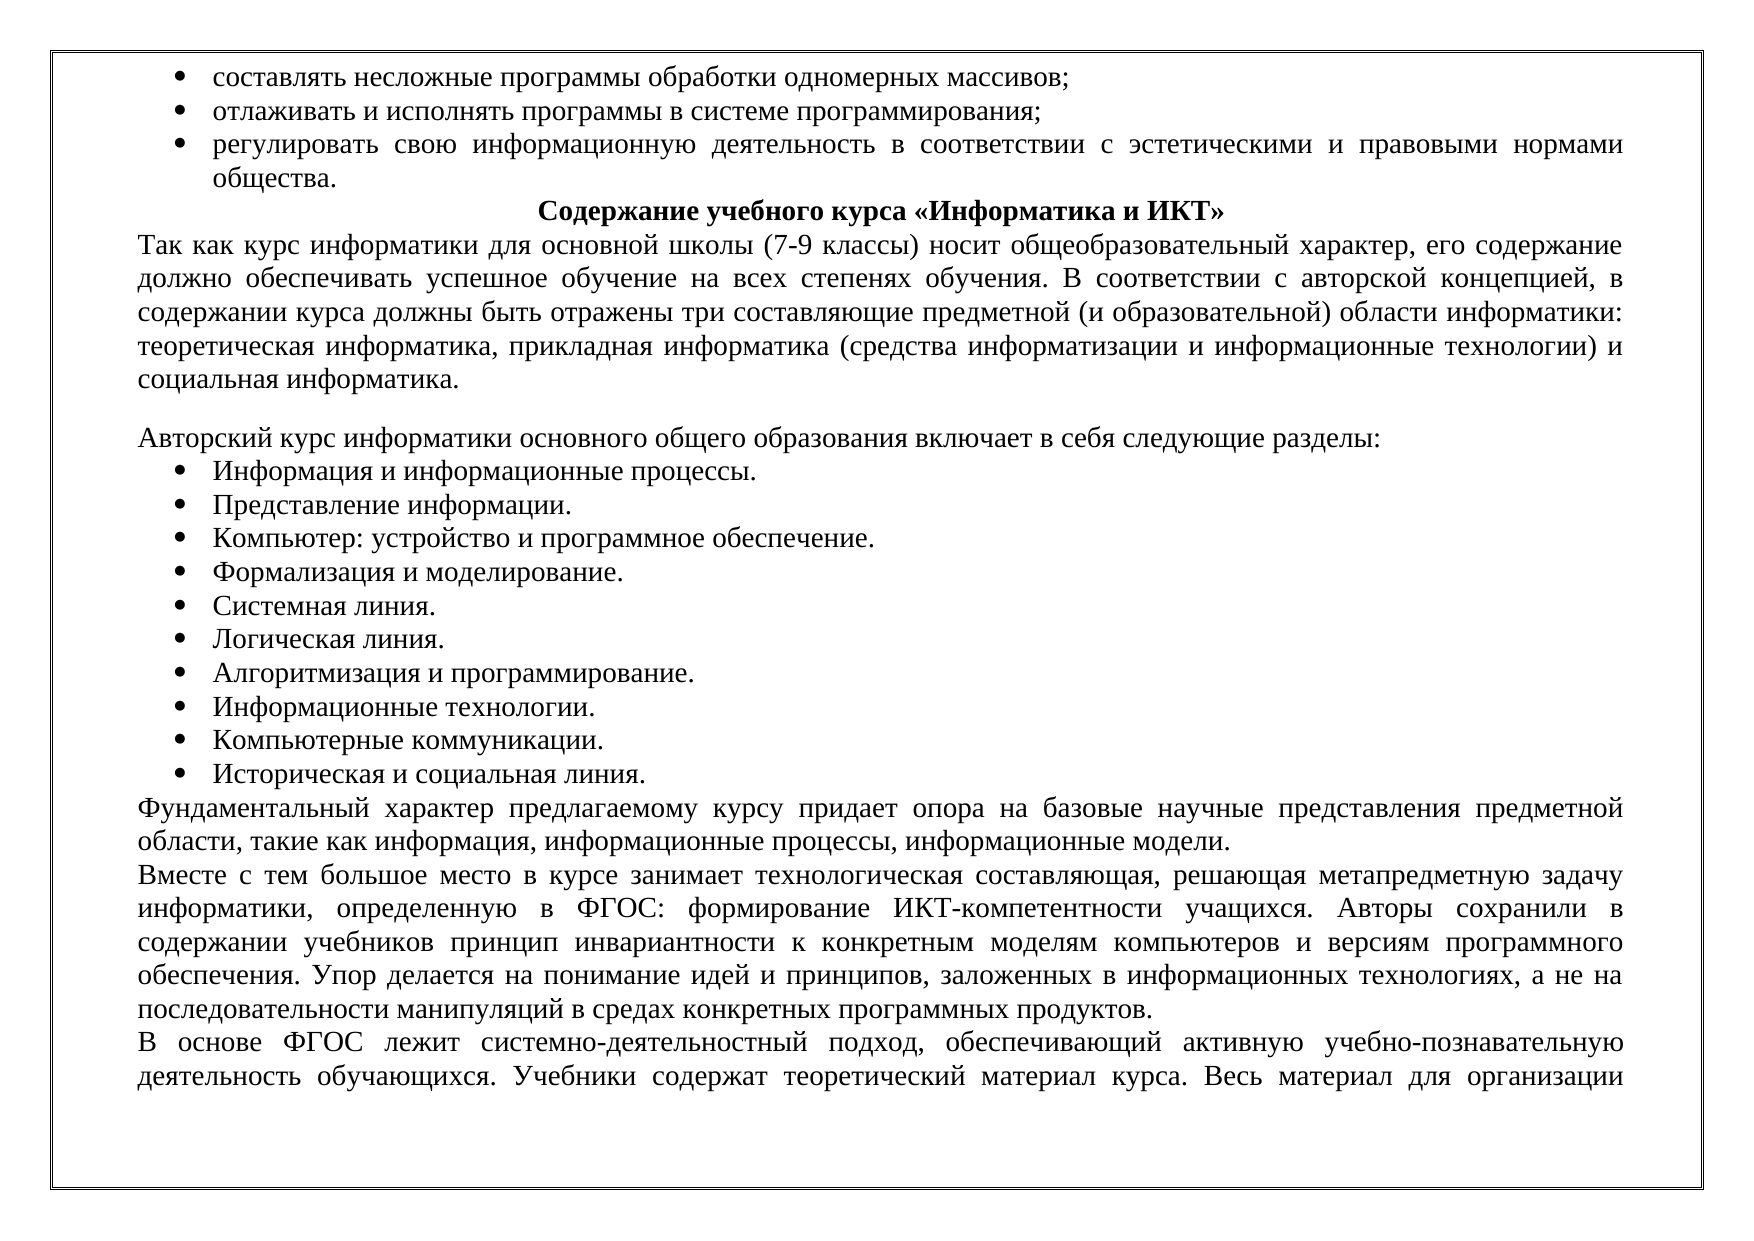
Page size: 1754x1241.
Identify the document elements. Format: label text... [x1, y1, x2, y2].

list Компьютер: устройство и программное обеспечение. [175, 521, 1625, 554]
list Алгоритмизация и программирование. [175, 655, 1625, 689]
list составлять несложные программы обработки одномерных массивов; [175, 59, 1625, 93]
list Представление информации. [175, 487, 1625, 521]
text Содержание учебного курса «Информатика и ИКТ» [137, 193, 1625, 227]
list Формализация и моделирование. [175, 554, 1625, 588]
text Авторский курс информатики основного общего образования включает в себя следующие разделы: [137, 420, 1625, 453]
list Информация и информационные процессы. [175, 453, 1625, 487]
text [137, 1024, 1625, 1092]
list Историческая и социальная линия. [175, 756, 1625, 790]
list регулировать свою информационную деятельность в соответствии с эстетическими и правовыми нормами общества. [175, 126, 1625, 193]
list Информационные технологии. [175, 689, 1625, 722]
text Фундаментальный характер предлагаемому курсу придает опора на базовые научные представления предметной области, такие как информация, информационные процессы, информационные модели. [137, 790, 1625, 857]
text Так как курс информатики для основной школы (7-9 классы) носит общеобразовательный характер, его содержание должно обеспечивать успешное обучение на всех степенях обучения. В соответствии с авторской концепцией, в содержании курса должны быть отражены три составляющие предметной (и образовательной) области информатики: теоретическая информатика, прикладная информатика (средства информатизации и информационные технологии) и социальная информатика. [137, 227, 1625, 395]
list отлаживать и исполнять программы в системе программирования; [175, 93, 1625, 126]
list Системная линия. [175, 588, 1625, 622]
list Компьютерные коммуникации. [175, 722, 1625, 756]
list Логическая линия. [175, 622, 1625, 655]
text Вместе с тем большое место в курсе занимает технологическая составляющая, решающая метапредметную задачу информатики, определенную в ФГОС: формирование ИКТ-компетентности учащихся. Авторы сохранили в содержании учебников принцип инвариантности к конкретным моделям компьютеров и версиям программного обеспечения. Упор делается на понимание идей и принципов, заложенных в информационных технологиях, а не на последовательности манипуляций в средах конкретных программных продуктов. [137, 857, 1625, 1024]
